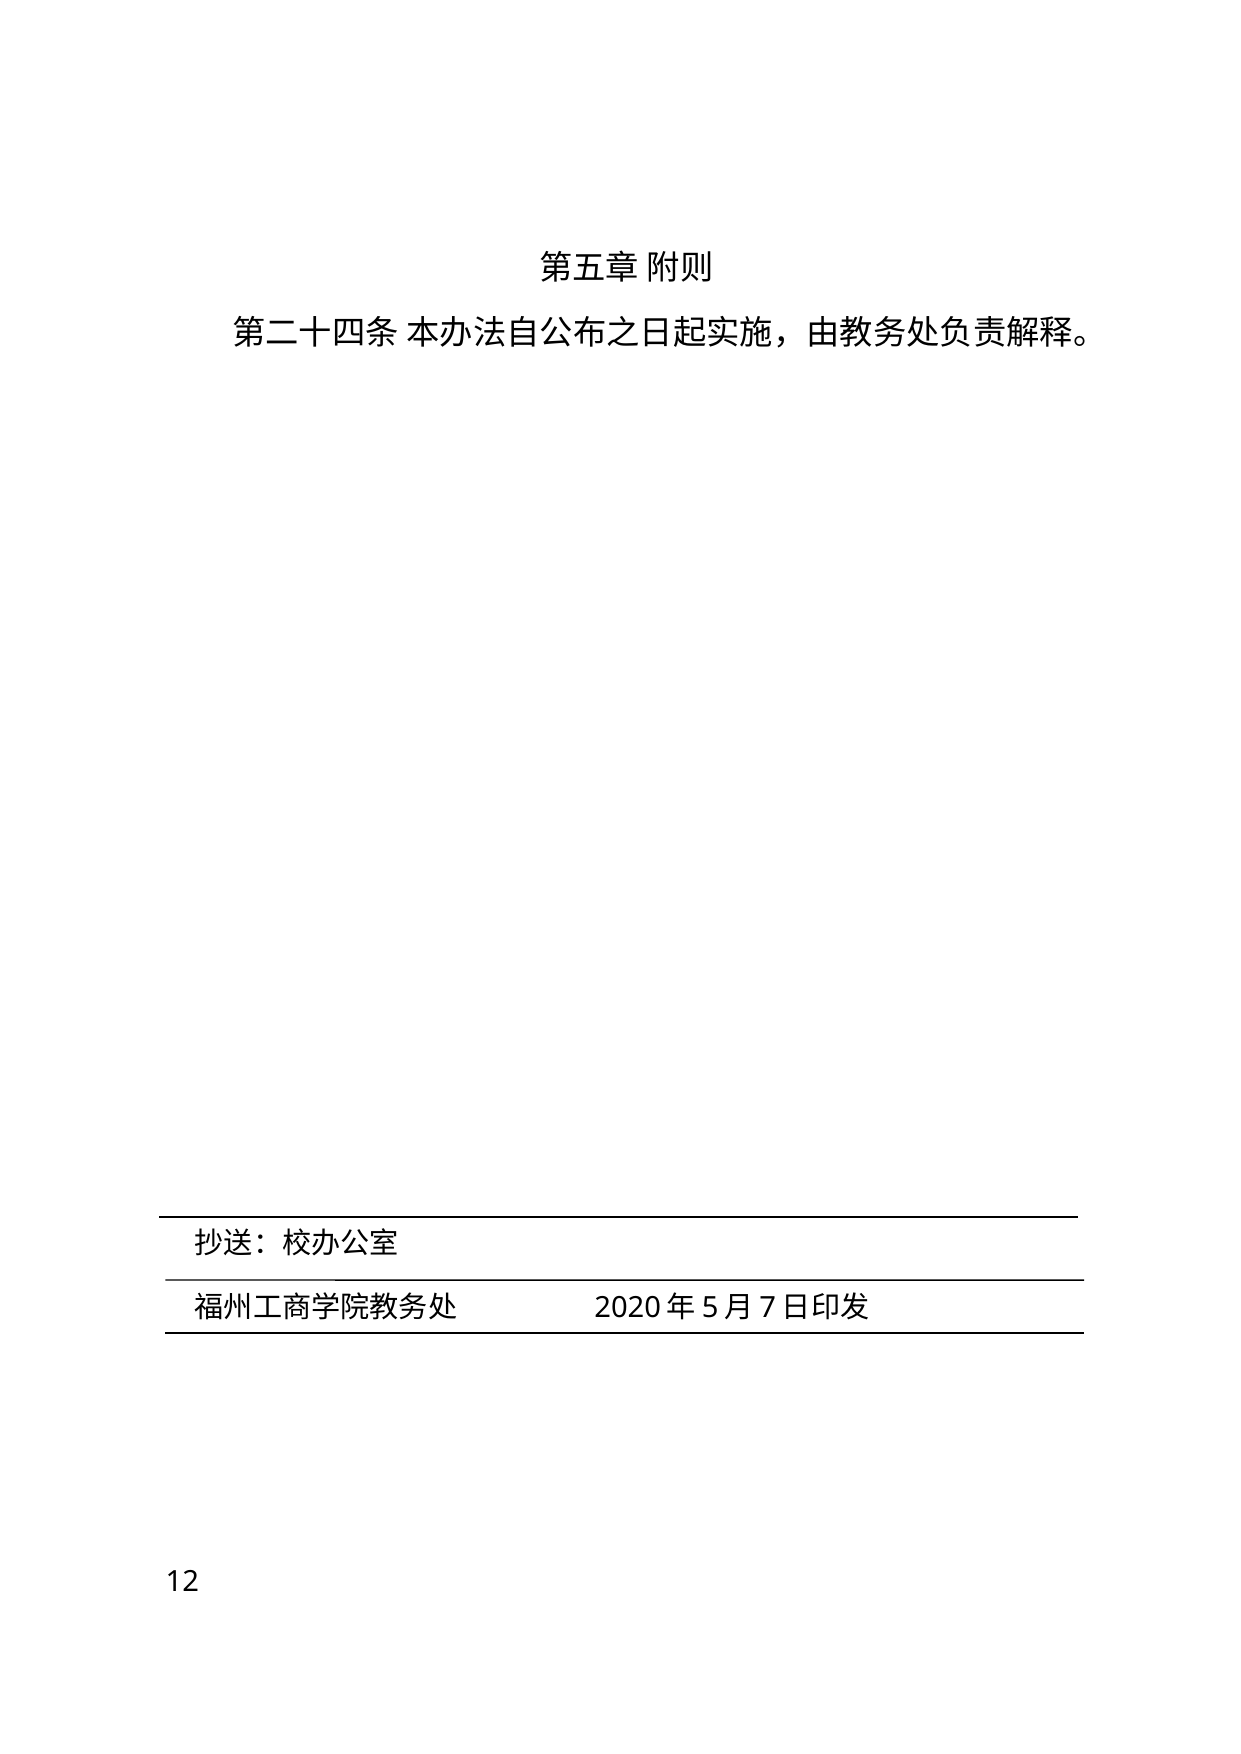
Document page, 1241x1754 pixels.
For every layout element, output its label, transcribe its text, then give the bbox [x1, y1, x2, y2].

text 第二十四条 本办法自公布之日起实施，由教务处负责解释。 [165, 298, 1087, 363]
text 抄送：校办公室 [165, 1218, 1008, 1273]
text 福州工商学院教务处 2020年5月7日印发 [165, 1281, 1028, 1332]
text 第五章 附则 [165, 233, 1087, 298]
